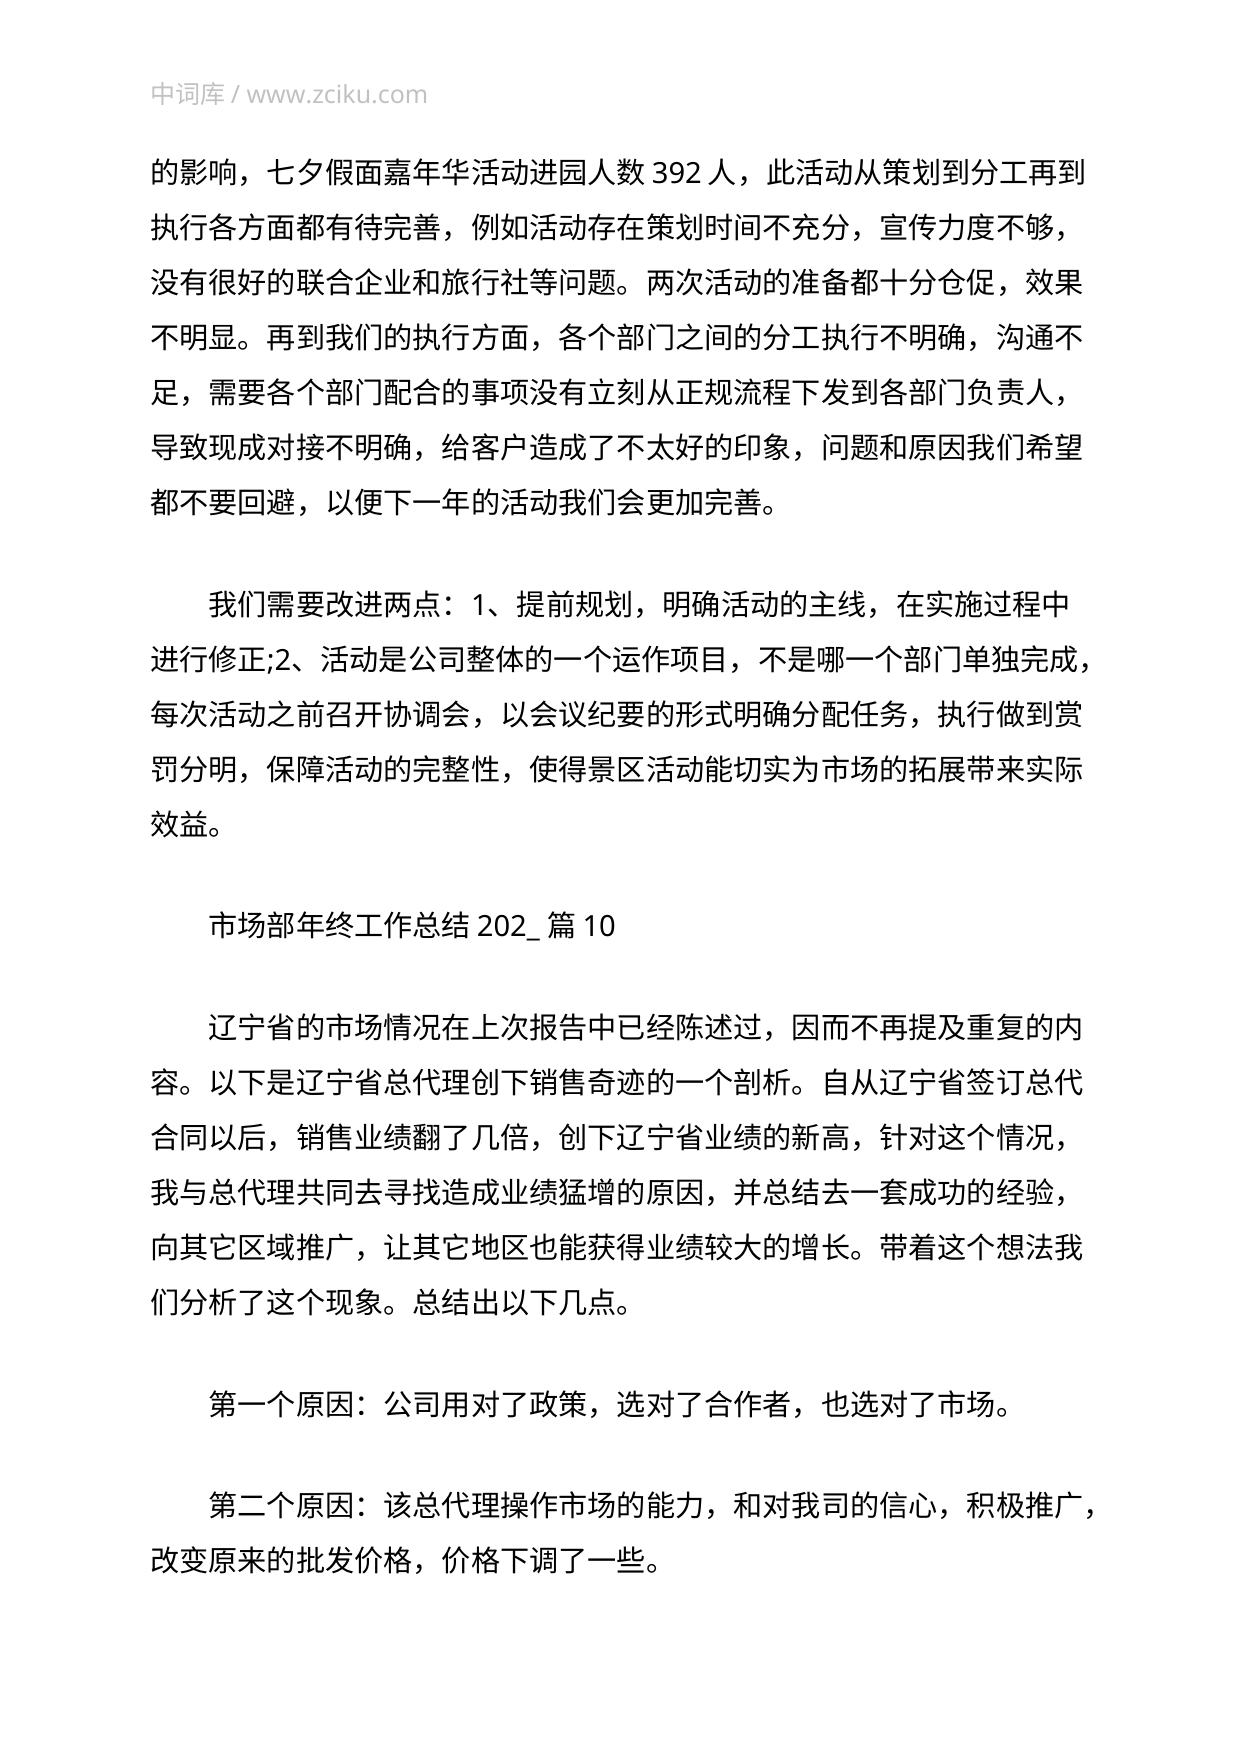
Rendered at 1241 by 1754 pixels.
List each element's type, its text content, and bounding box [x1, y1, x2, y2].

text 辽宁省的市场情况在上次报告中已经陈述过，因而不再提及重复的内容。以下是辽宁省总代理创下销售奇迹的一个剖析。自从辽宁省签订总代合同以后，销售业绩翻了几倍，创下辽宁省业绩的新高，针对这个情况，我与总代理共同去寻找造成业绩猛增的原因，并总结去一套成功的经验，向其它区域推广，让其它地区也能获得业绩较大的增长。带着这个想法我们分析了这个现象。总结出以下几点。 [150, 1005, 1090, 1322]
text 我们需要改进两点：1、提前规划，明确活动的主线，在实施过程中进行修正;2、活动是公司整体的一个运作项目，不是哪一个部门单独完成，每次活动之前召开协调会，以会议纪要的形式明确分配任务，执行做到赏罚分明，保障活动的完整性，使得景区活动能切实为市场的拓展带来实际效益。 [150, 581, 1090, 843]
text 第一个原因：公司用对了政策，选对了合作者，也选对了市场。 [150, 1381, 1090, 1423]
text 市场部年终工作总结202_ 篇10 [150, 903, 1090, 945]
text 第二个原因：该总代理操作市场的能力，和对我司的信心，积极推广，改变原来的批发价格，价格下调了一些。 [150, 1483, 1090, 1580]
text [150, 150, 1090, 522]
